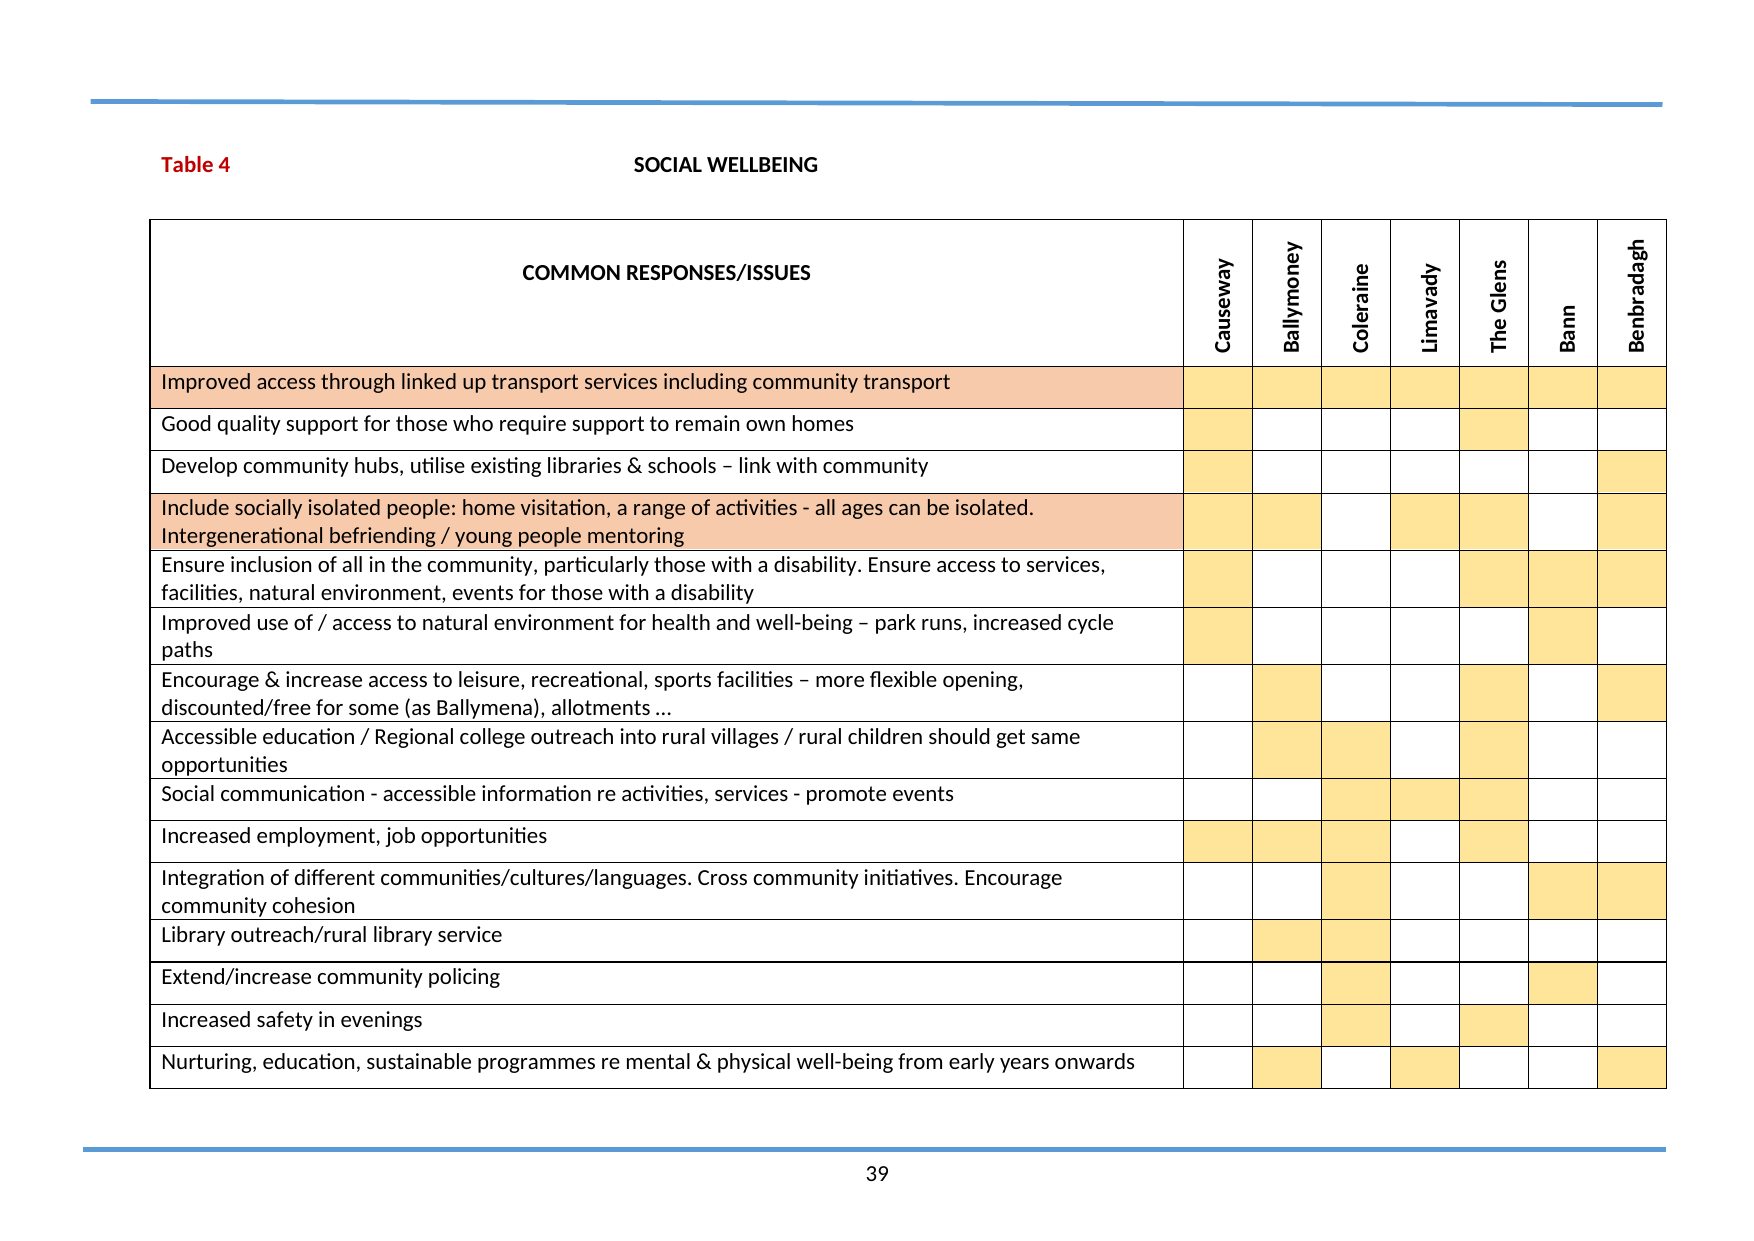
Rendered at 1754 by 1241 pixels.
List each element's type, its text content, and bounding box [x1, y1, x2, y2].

table_cell [1391, 863, 1459, 919]
table_cell [1322, 1047, 1390, 1088]
table_cell Increased safety in evenings [151, 1005, 1183, 1046]
table_cell [1598, 863, 1666, 919]
table_cell Ensure inclusion of all in the community, particularly those with a disability. Ensure access to services, facilities, natural environment, events for those with a disability [151, 551, 1183, 607]
table_cell [1253, 779, 1321, 820]
table_cell [1460, 779, 1528, 820]
table_cell [1253, 821, 1321, 862]
table_cell [1529, 367, 1597, 408]
table_cell [1253, 451, 1321, 492]
table_cell [1322, 821, 1390, 862]
table_cell [1598, 367, 1666, 408]
table_cell Integration of different communities/cultures/languages. Cross community initiatives. Encourage community cohesion [151, 863, 1183, 919]
table_cell [1598, 451, 1666, 492]
table_cell [1460, 409, 1528, 450]
table_cell The Glens [1460, 220, 1528, 366]
table_cell Library outreach/rural library service [151, 920, 1183, 961]
table_cell [1253, 722, 1321, 778]
table_cell Improved use of / access to natural environment for health and well-being – park runs, increased cycle paths [151, 608, 1183, 664]
table_cell Improved access through linked up transport services including community transport [151, 367, 1183, 408]
table_cell [1460, 920, 1528, 961]
table_cell Bann [1529, 220, 1597, 366]
table_cell [1460, 608, 1528, 664]
table_cell [1529, 963, 1597, 1004]
table_cell [1460, 821, 1528, 862]
table_cell [1391, 367, 1459, 408]
table_cell [1391, 1047, 1459, 1088]
table_cell Include socially isolated people: home visitation, a range of activities - all ages can be isolated. Intergenerational befriending / young people mentoring [151, 494, 1183, 549]
table_cell [1529, 665, 1597, 721]
table_cell [1391, 451, 1459, 492]
table_cell [1391, 920, 1459, 961]
table_cell [1322, 963, 1390, 1004]
table_cell [1529, 608, 1597, 664]
table_cell [1322, 665, 1390, 721]
table_cell [1529, 551, 1597, 607]
table_cell [1460, 451, 1528, 492]
table_cell [1529, 779, 1597, 820]
table_cell [1391, 779, 1459, 820]
table_cell [1598, 963, 1666, 1004]
table_cell Develop community hubs, utilise existing libraries & schools – link with community [151, 451, 1183, 492]
table_cell [1598, 551, 1666, 607]
table_cell [1322, 367, 1390, 408]
table_cell Limavady [1391, 220, 1459, 366]
table_cell Ballymoney [1253, 220, 1321, 366]
table_cell [1184, 367, 1252, 408]
table_cell [1322, 863, 1390, 919]
table_cell Coleraine [1322, 220, 1390, 366]
table_cell [1184, 779, 1252, 820]
table_cell [1391, 608, 1459, 664]
table_cell [1322, 920, 1390, 961]
table_cell [1391, 551, 1459, 607]
table_cell [1253, 409, 1321, 450]
table_cell [1253, 963, 1321, 1004]
table_cell [1322, 722, 1390, 778]
table_cell [1184, 1047, 1252, 1088]
table_cell Good quality support for those who require support to remain own homes [151, 409, 1183, 450]
table_cell Benbradagh [1598, 220, 1666, 366]
table_cell Increased employment, job opportunities [151, 821, 1183, 862]
table_cell [1184, 608, 1252, 664]
table_cell Accessible education / Regional college outreach into rural villages / rural children should get same opportunities [151, 722, 1183, 778]
table_cell [1184, 963, 1252, 1004]
table_cell [1253, 1005, 1321, 1046]
table_cell [1391, 665, 1459, 721]
table_cell [1529, 1047, 1597, 1088]
table_cell [1460, 722, 1528, 778]
table_cell [1598, 1047, 1666, 1088]
table_cell [1184, 551, 1252, 607]
table_cell [1322, 779, 1390, 820]
table_cell [1184, 863, 1252, 919]
table_header Table 4 SOCIAL WELLBEING [150, 150, 1666, 219]
table_cell [1253, 1047, 1321, 1088]
table_cell [1184, 1005, 1252, 1046]
table_cell [1253, 920, 1321, 961]
table_cell [1253, 665, 1321, 721]
table_cell [1598, 494, 1666, 549]
table_cell [1184, 409, 1252, 450]
table_cell [1322, 608, 1390, 664]
table_cell Nurturing, education, sustainable programmes re mental & physical well-being from early years onwards [151, 1047, 1183, 1088]
table_cell [1184, 451, 1252, 492]
table_cell [1598, 821, 1666, 862]
table_cell [1253, 863, 1321, 919]
table_cell [1598, 608, 1666, 664]
table_cell [1529, 494, 1597, 549]
table_cell [1598, 665, 1666, 721]
table_cell COMMON RESPONSES/ISSUES [151, 220, 1183, 366]
table_cell [1391, 821, 1459, 862]
table_cell [1322, 451, 1390, 492]
table_cell [1253, 494, 1321, 549]
table_cell [1253, 608, 1321, 664]
table_cell [1391, 409, 1459, 450]
table_cell [1460, 494, 1528, 549]
table_cell Social communication - accessible information re activities, services - promote events [151, 779, 1183, 820]
table_cell [1391, 722, 1459, 778]
table_cell Extend/increase community policing [151, 963, 1183, 1004]
table_cell [1529, 863, 1597, 919]
table_cell Encourage & increase access to leisure, recreational, sports facilities – more flexible opening, discounted/free for some (as Ballymena), allotments … [151, 665, 1183, 721]
table_cell [1598, 779, 1666, 820]
table_cell [1598, 722, 1666, 778]
table_cell [1322, 409, 1390, 450]
table_cell [1253, 367, 1321, 408]
table_cell [1391, 963, 1459, 1004]
table_cell [1322, 1005, 1390, 1046]
table_cell [1529, 1005, 1597, 1046]
table_cell [1184, 494, 1252, 549]
table_cell [1529, 821, 1597, 862]
table_cell [1322, 494, 1390, 549]
table_cell [1391, 1005, 1459, 1046]
table_cell [1529, 409, 1597, 450]
table_cell [1253, 551, 1321, 607]
table_cell [1460, 963, 1528, 1004]
table_cell [1529, 722, 1597, 778]
table_cell [1529, 451, 1597, 492]
table_cell [1184, 920, 1252, 961]
table_cell [1184, 665, 1252, 721]
table_cell [1460, 665, 1528, 721]
table_cell [1460, 1047, 1528, 1088]
table_cell [1598, 920, 1666, 961]
table_cell [1184, 722, 1252, 778]
table_cell [1460, 1005, 1528, 1046]
table_cell [1598, 409, 1666, 450]
table_cell [1322, 551, 1390, 607]
table_cell [1184, 821, 1252, 862]
table_cell [1598, 1005, 1666, 1046]
table_cell [1391, 494, 1459, 549]
table_cell Causeway [1184, 220, 1252, 366]
table_cell [1460, 551, 1528, 607]
table_cell [1460, 863, 1528, 919]
table_cell [1460, 367, 1528, 408]
table_cell [1529, 920, 1597, 961]
